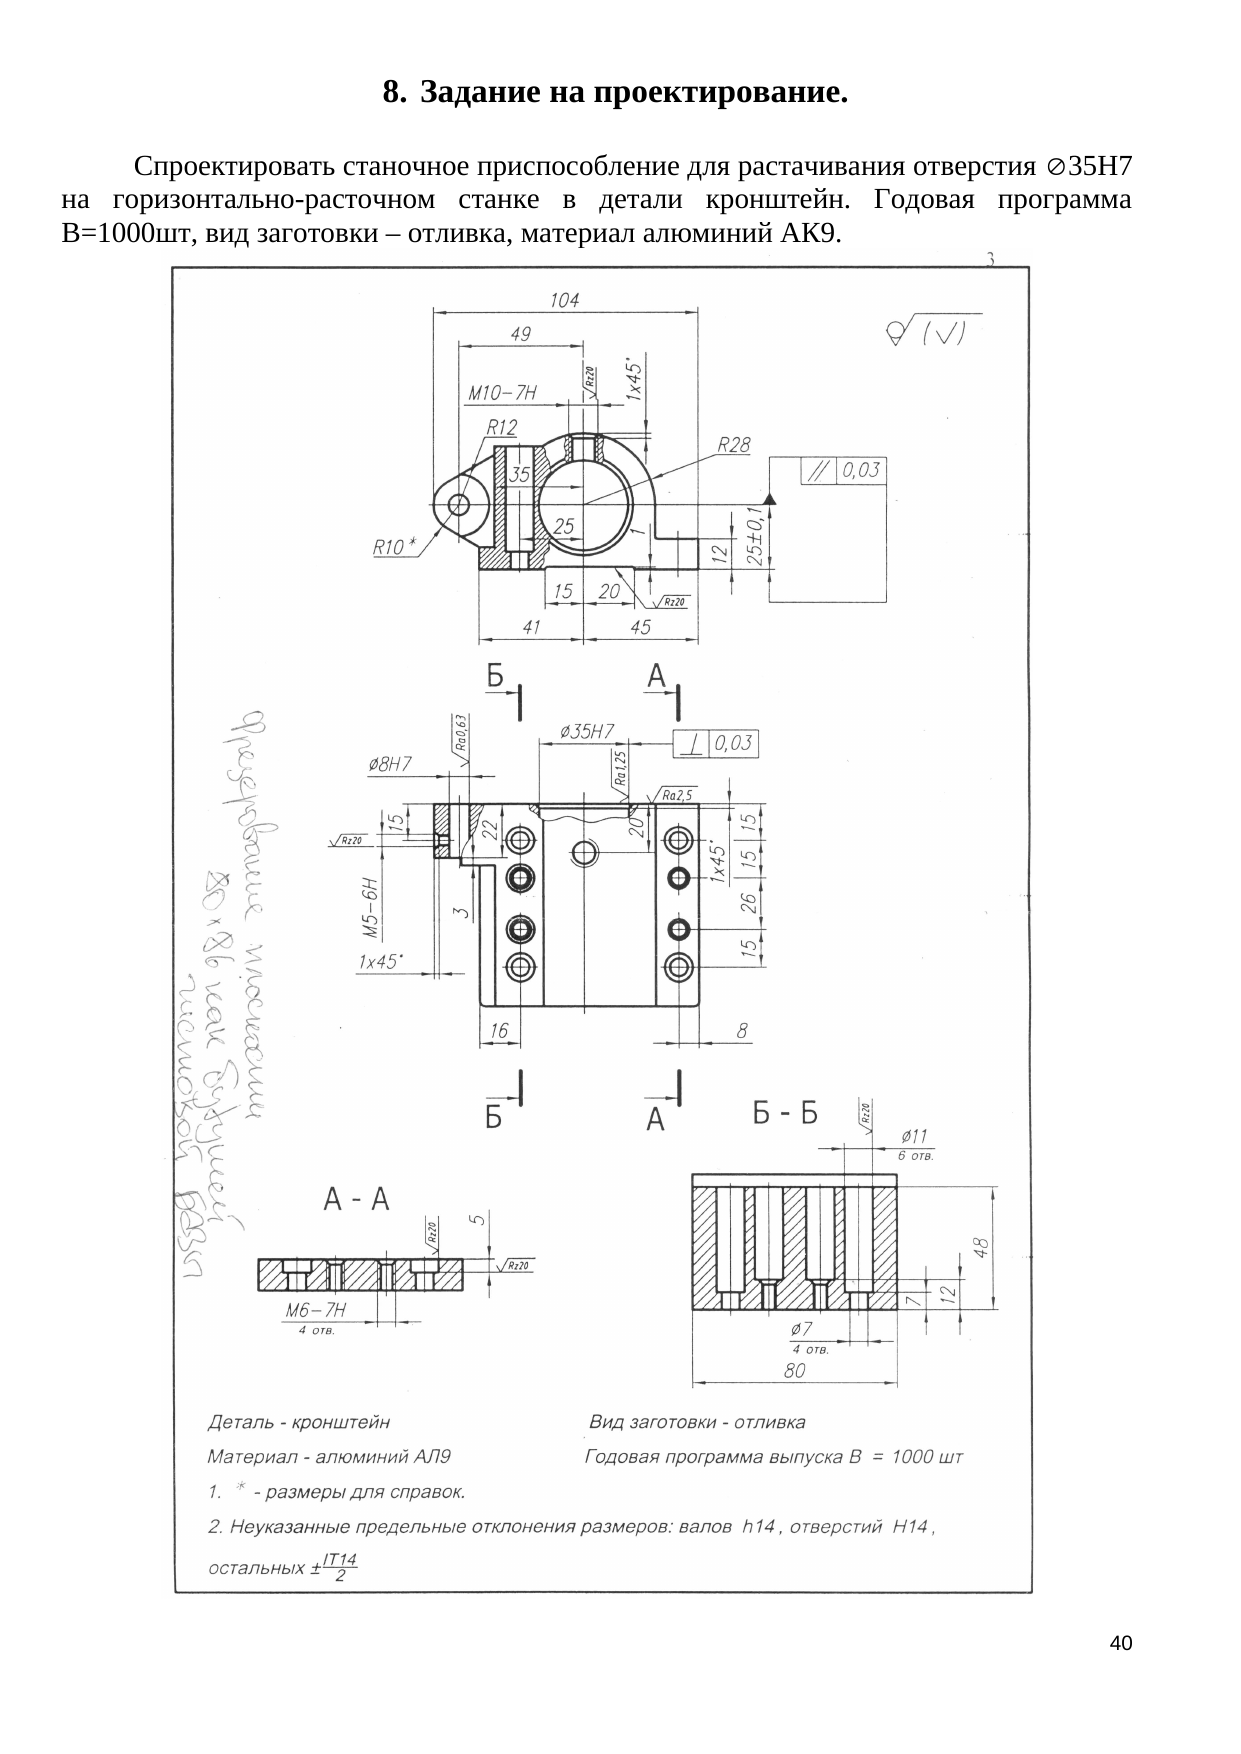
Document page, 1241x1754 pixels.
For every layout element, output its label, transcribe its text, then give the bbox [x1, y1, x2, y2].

list Задание на проектирование. [99, 71, 1133, 109]
text Спроектировать станочное приспособление для растачивания отверстия 35Н7 на горизонтально-расточном станке в детали кронштейн. Годовая программа В=1000шт, вид заготовки – отливка, материал алюминий АК9. [61, 148, 1133, 248]
picture [160, 248, 1034, 1599]
